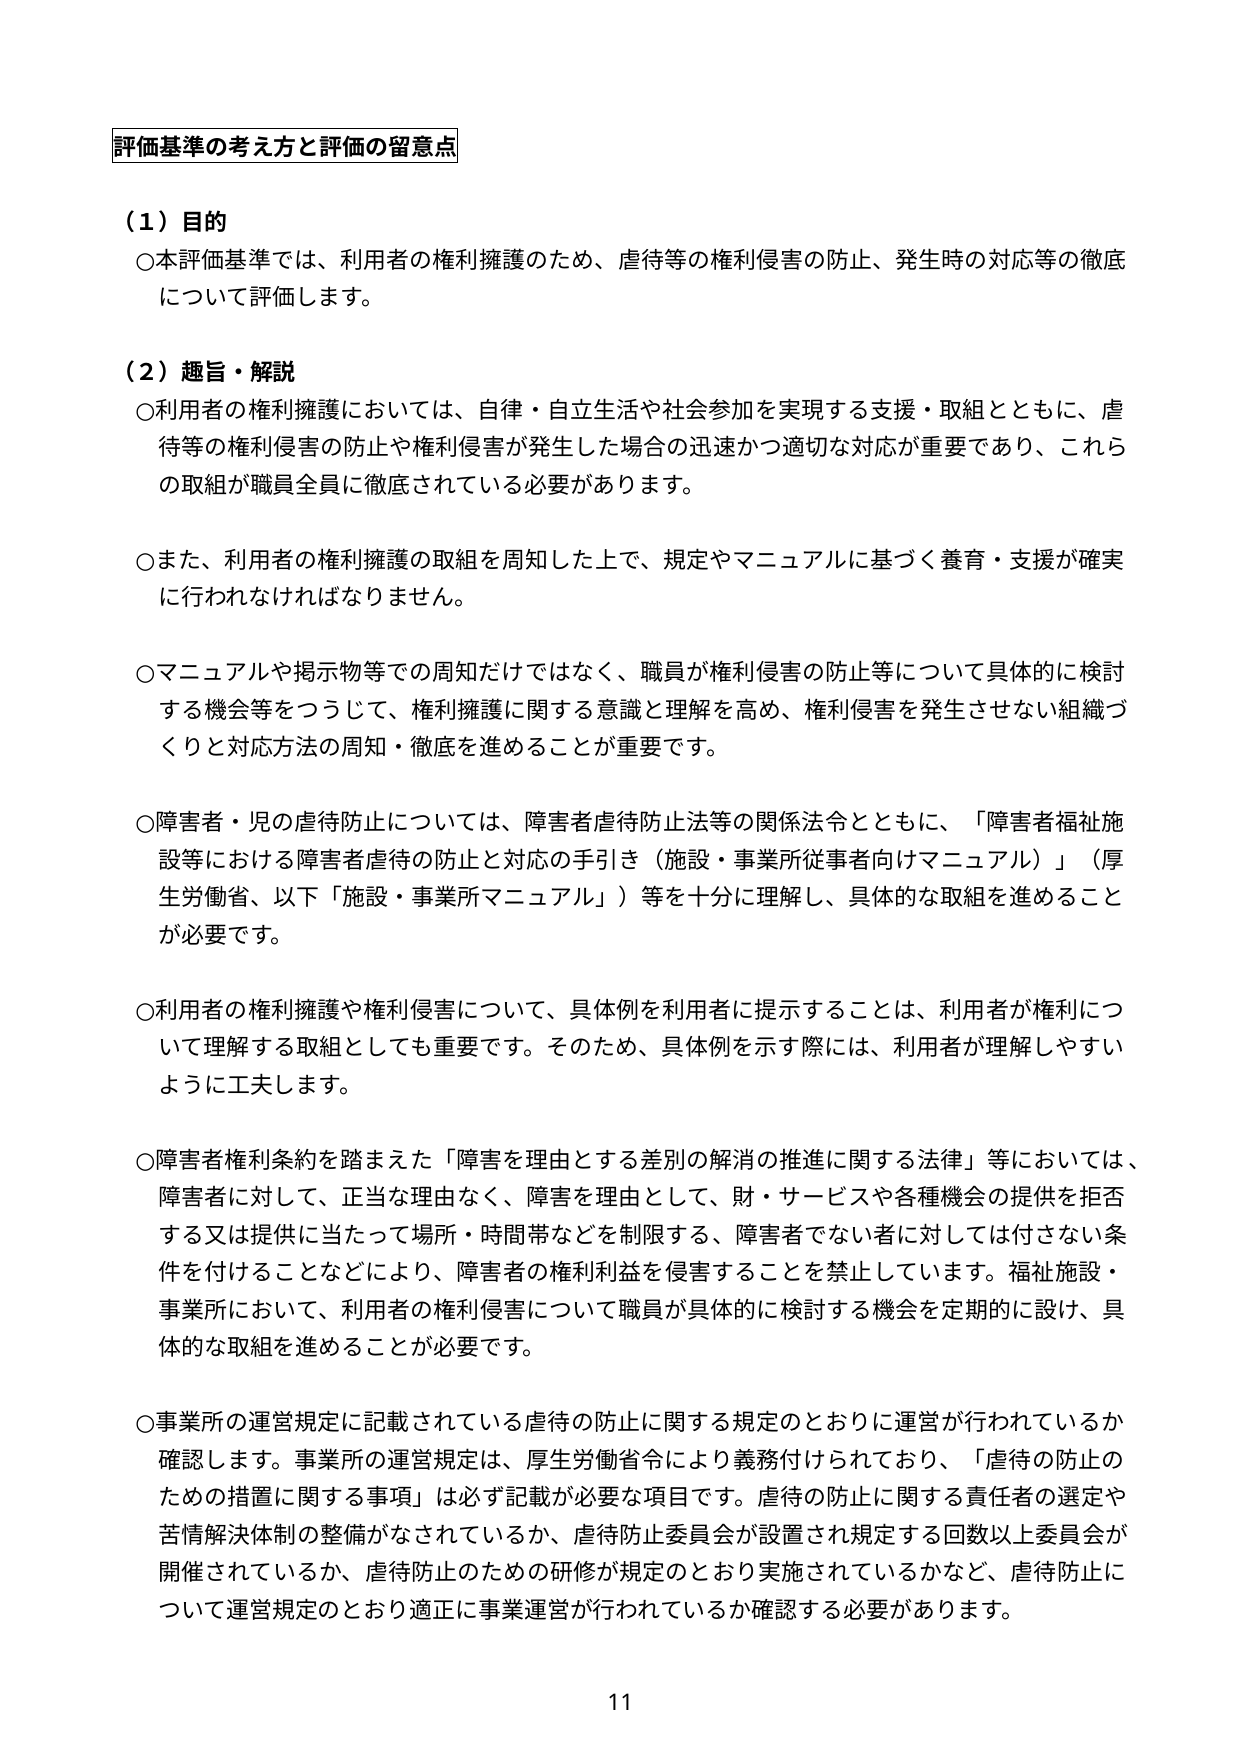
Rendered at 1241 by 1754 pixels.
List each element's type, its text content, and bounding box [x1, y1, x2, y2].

text （２）趣旨・解説 [112, 352, 1128, 389]
text ○利用者の権利擁護や権利侵害について、具体例を利用者に提示することは、利用者が権利について理解する取組としても重要です。そのため、具体例を示す際には、利用者が理解しやすいように工夫します。 [135, 989, 1128, 1102]
text ○事業所の運営規定に記載されている虐待の防止に関する規定のとおりに運営が行われているか確認します。事業所の運営規定は、厚生労働省令により義務付けられており、「虐待の防止のための措置に関する事項」は必ず記載が必要な項目です。虐待の防止に関する責任者の選定や苦情解決体制の整備がなされているか、虐待防止委員会が設置され規定する回数以上委員会が開催されているか、虐待防止のための研修が規定のとおり実施されているかなど、虐待防止について運営規定のとおり適正に事業運営が行われているか確認する必要があります。 [135, 1402, 1128, 1627]
text ○本評価基準では、利用者の権利擁護のため、虐待等の権利侵害の防止、発生時の対応等の徹底について評価します。 [135, 239, 1128, 314]
text ○利用者の権利擁護においては、自律・自立生活や社会参加を実現する支援・取組とともに、虐待等の権利侵害の防止や権利侵害が発生した場合の迅速かつ適切な対応が重要であり、これらの取組が職員全員に徹底されている必要があります。 [135, 389, 1128, 502]
text 評価基準の考え方と評価の留意点 [112, 127, 1128, 164]
text ○また、利用者の権利擁護の取組を周知した上で、規定やマニュアルに基づく養育・支援が確実に行われなければなりません。 [135, 539, 1128, 614]
text ○障害者・児の虐待防止については、障害者虐待防止法等の関係法令とともに、「障害者福祉施設等における障害者虐待の防止と対応の手引き（施設・事業所従事者向けマニュアル）」（厚生労働省、以下「施設・事業所マニュアル」）等を十分に理解し、具体的な取組を進めることが必要です。 [135, 802, 1128, 952]
text ○マニュアルや掲示物等での周知だけではなく、職員が権利侵害の防止等について具体的に検討する機会等をつうじて、権利擁護に関する意識と理解を高め、権利侵害を発生させない組織づくりと対応方法の周知・徹底を進めることが重要です。 [135, 652, 1128, 764]
text ○障害者権利条約を踏まえた「障害を理由とする差別の解消の推進に関する法律」等においては、障害者に対して、正当な理由なく、障害を理由として、財・サービスや各種機会の提供を拒否する又は提供に当たって場所・時間帯などを制限する、障害者でない者に対しては付さない条件を付けることなどにより、障害者の権利利益を侵害することを禁止しています。福祉施設・事業所において、利用者の権利侵害について職員が具体的に検討する機会を定期的に設け、具体的な取組を進めることが必要です。 [135, 1139, 1128, 1364]
text （１）目的 [112, 202, 1128, 239]
